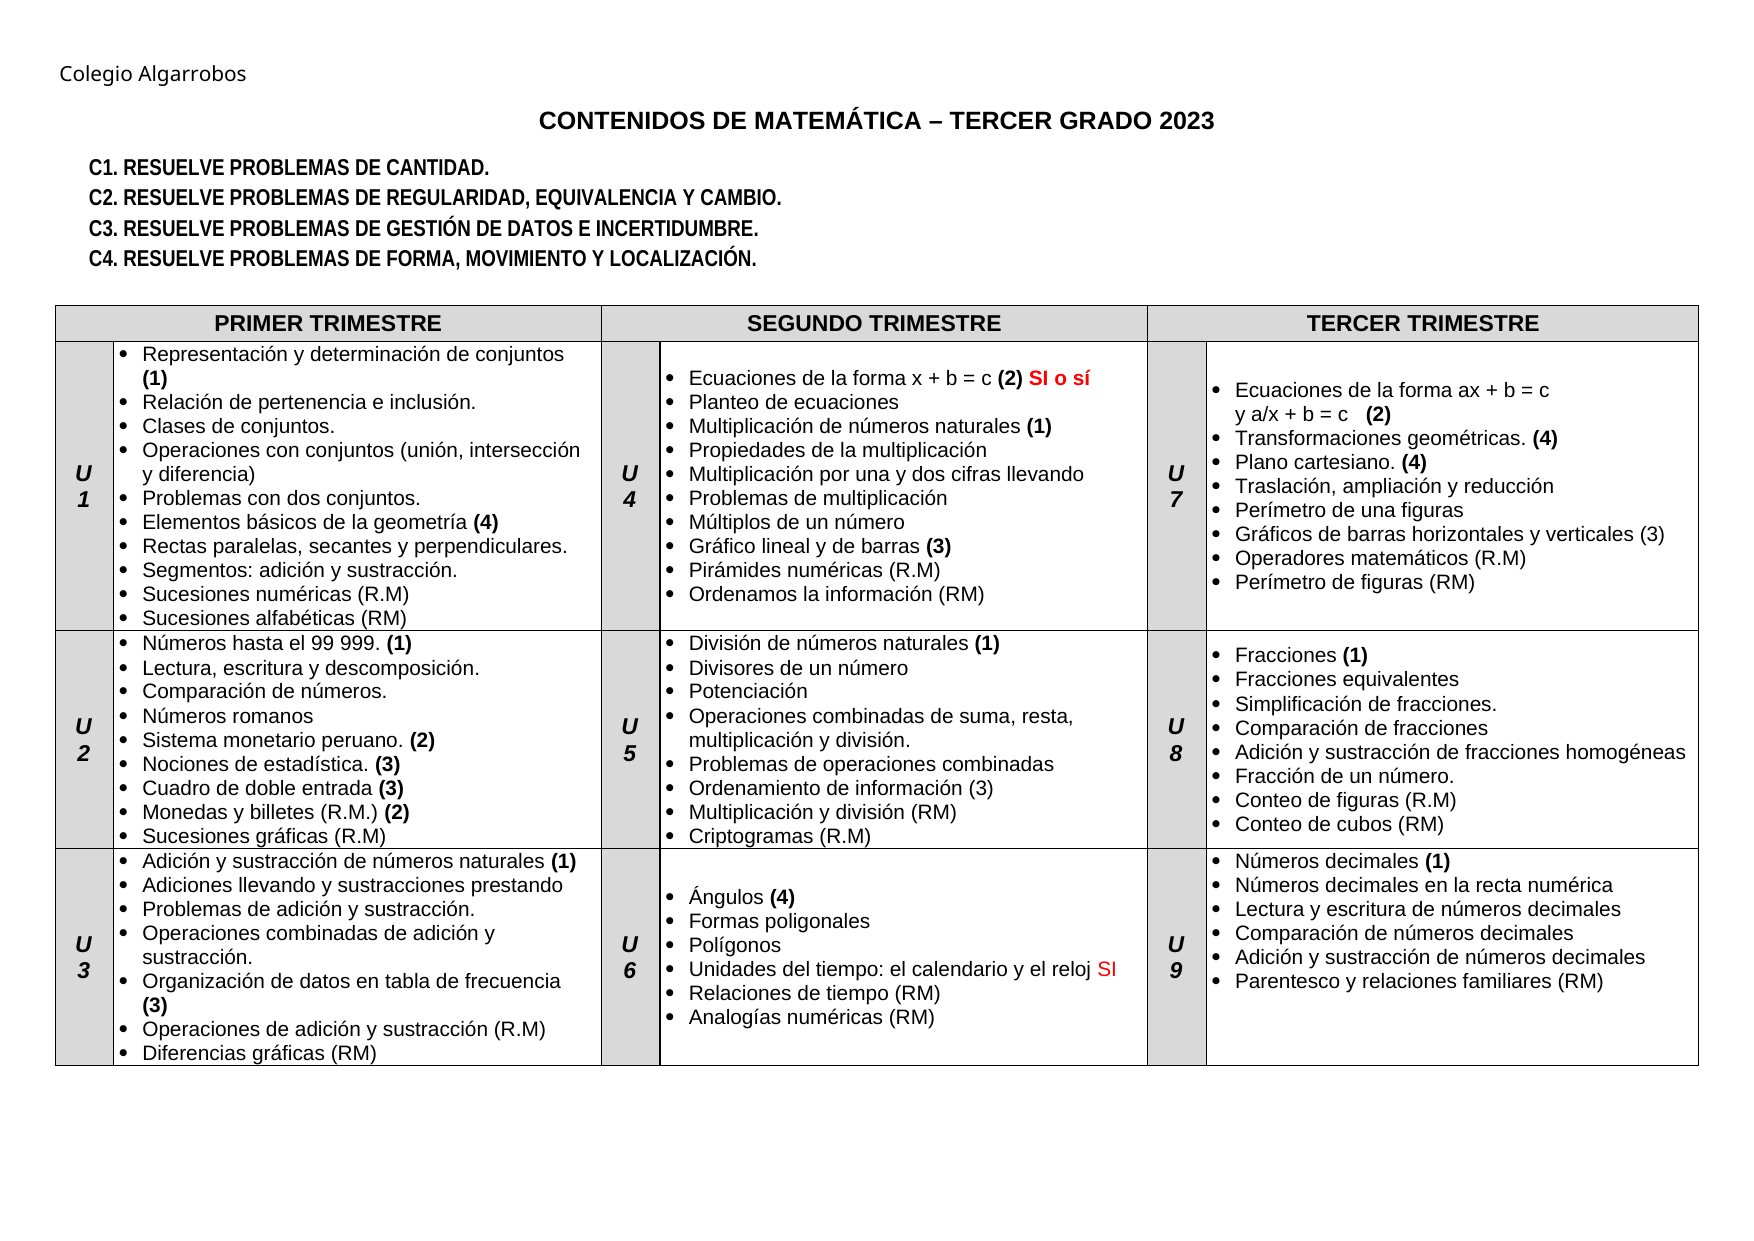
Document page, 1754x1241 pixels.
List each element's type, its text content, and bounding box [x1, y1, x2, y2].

table_cell Representación y determinación de conjuntos (1) Relación de pertenencia e inclusión. Clases de conjuntos. Operaciones con conjuntos (unión, intersección y diferencia) Problemas con dos conjuntos. Elementos básicos de la geometría (4) Rectas paralelas, secantes y perpendiculares. Segmentos: adición y sustracción. Sucesiones numéricas (R.M) Sucesiones alfabéticas (RM) [114, 342, 601, 630]
table_cell U 5 [602, 631, 659, 848]
table_cell U 2 [56, 631, 113, 848]
table_cell U 7 [1148, 342, 1206, 630]
text C1. RESUELVE PROBLEMAS DE CANTIDAD. [89, 154, 1695, 180]
table_cell División de números naturales (1) Divisores de un número Potenciación Operaciones combinadas de suma, resta, multiplicación y división. Problemas de operaciones combinadas Ordenamiento de información (3) Multiplicación y división (RM) Criptogramas (R.M) [661, 631, 1147, 848]
table_cell U 6 [602, 849, 659, 1065]
text C2. RESUELVE PROBLEMAS DE REGULARIDAD, EQUIVALENCIA Y CAMBIO. [89, 184, 1695, 211]
table_cell U 1 [56, 342, 113, 630]
table_cell Ecuaciones de la forma ax + b = c y a/x + b = c (2) Transformaciones geométricas. (4) Plano cartesiano. (4) Traslación, ampliación y reducción Perímetro de una figuras Gráficos de barras horizontales y verticales (3) Operadores matemáticos (R.M) Perímetro de figuras (RM) [1207, 342, 1698, 630]
table_cell Ecuaciones de la forma x + b = c (2) SI o sí Planteo de ecuaciones Multiplicación de números naturales (1) Propiedades de la multiplicación Multiplicación por una y dos cifras llevando Problemas de multiplicación Múltiplos de un número Gráfico lineal y de barras (3) Pirámides numéricas (R.M) Ordenamos la información (RM) [661, 342, 1147, 630]
table_cell Ángulos (4) Formas poligonales Polígonos Unidades del tiempo: el calendario y el reloj SI Relaciones de tiempo (RM) Analogías numéricas (RM) [661, 849, 1147, 1065]
table_cell Números decimales (1) Números decimales en la recta numérica Lectura y escritura de números decimales Comparación de números decimales Adición y sustracción de números decimales Parentesco y relaciones familiares (RM) [1207, 849, 1698, 1065]
table_cell Números hasta el 99 999. (1) Lectura, escritura y descomposición. Comparación de números. Números romanos Sistema monetario peruano. (2) Nociones de estadística. (3) Cuadro de doble entrada (3) Monedas y billetes (R.M.) (2) Sucesiones gráficas (R.M) [114, 631, 601, 848]
table_cell U 8 [1148, 631, 1206, 848]
table_cell U 3 [56, 849, 113, 1065]
table_cell Fracciones (1) Fracciones equivalentes Simplificación de fracciones. Comparación de fracciones Adición y sustracción de fracciones homogéneas Fracción de un número. Conteo de figuras (R.M) Conteo de cubos (RM) [1207, 631, 1698, 848]
table_cell U 4 [602, 342, 659, 630]
text C3. RESUELVE PROBLEMAS DE GESTIÓN DE DATOS E INCERTIDUMBRE. [89, 214, 1695, 241]
text CONTENIDOS DE MATEMÁTICA – TERCER GRADO 2023 [59, 106, 1695, 135]
table_cell U 9 [1148, 849, 1206, 1065]
table_header PRIMER TRIMESTRE [56, 306, 601, 341]
text C4. RESUELVE PROBLEMAS DE FORMA, MOVIMIENTO Y LOCALIZACIÓN. [89, 245, 1695, 271]
table_header TERCER TRIMESTRE [1148, 306, 1698, 341]
table_cell Adición y sustracción de números naturales (1) Adiciones llevando y sustracciones prestando Problemas de adición y sustracción. Operaciones combinadas de adición y sustracción. Organización de datos en tabla de frecuencia (3) Operaciones de adición y sustracción (R.M) Diferencias gráficas (RM) [114, 849, 601, 1065]
table_header SEGUNDO TRIMESTRE [602, 306, 1147, 341]
text Colegio Algarrobos [59, 59, 1695, 87]
